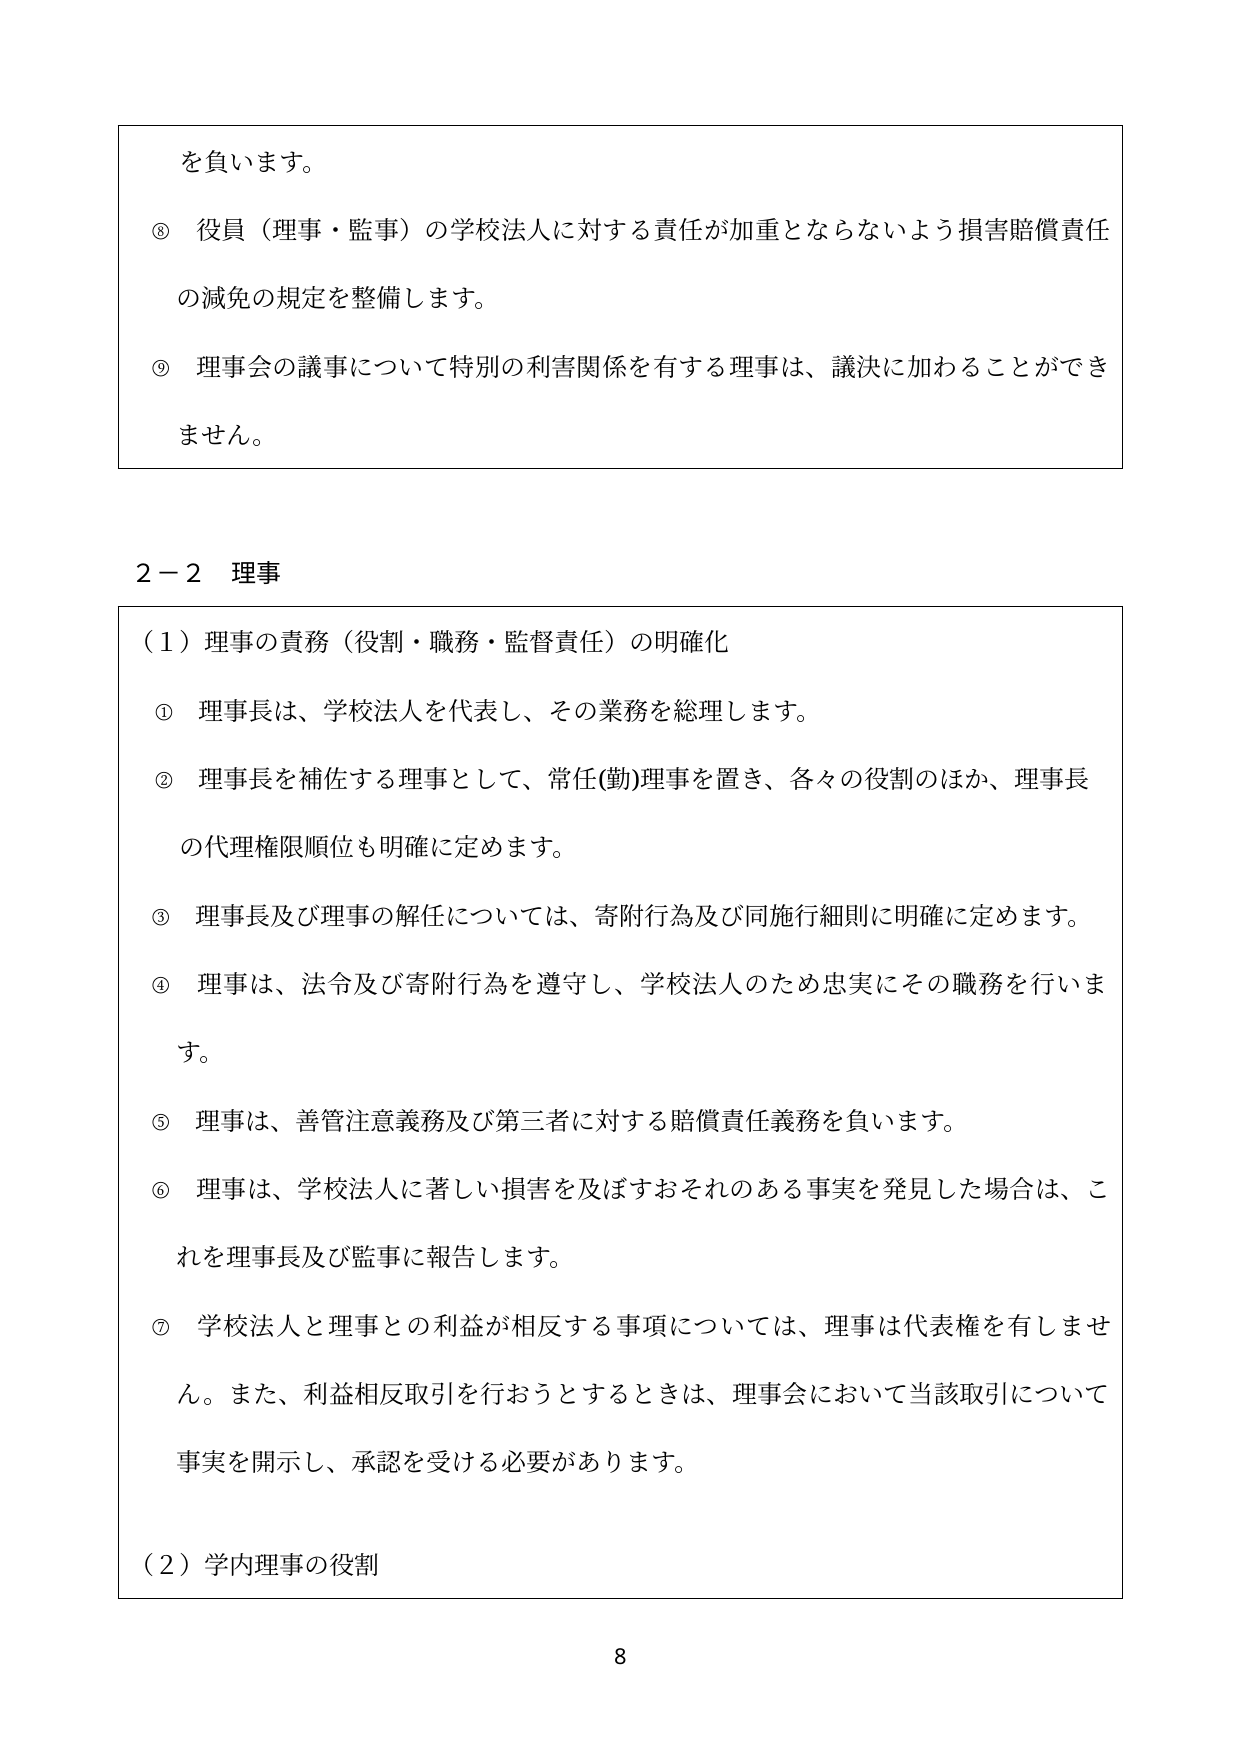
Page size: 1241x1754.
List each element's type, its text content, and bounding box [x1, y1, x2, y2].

text ２－２ 理事 [106, 537, 1134, 606]
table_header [119, 126, 1122, 468]
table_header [119, 607, 1122, 1598]
